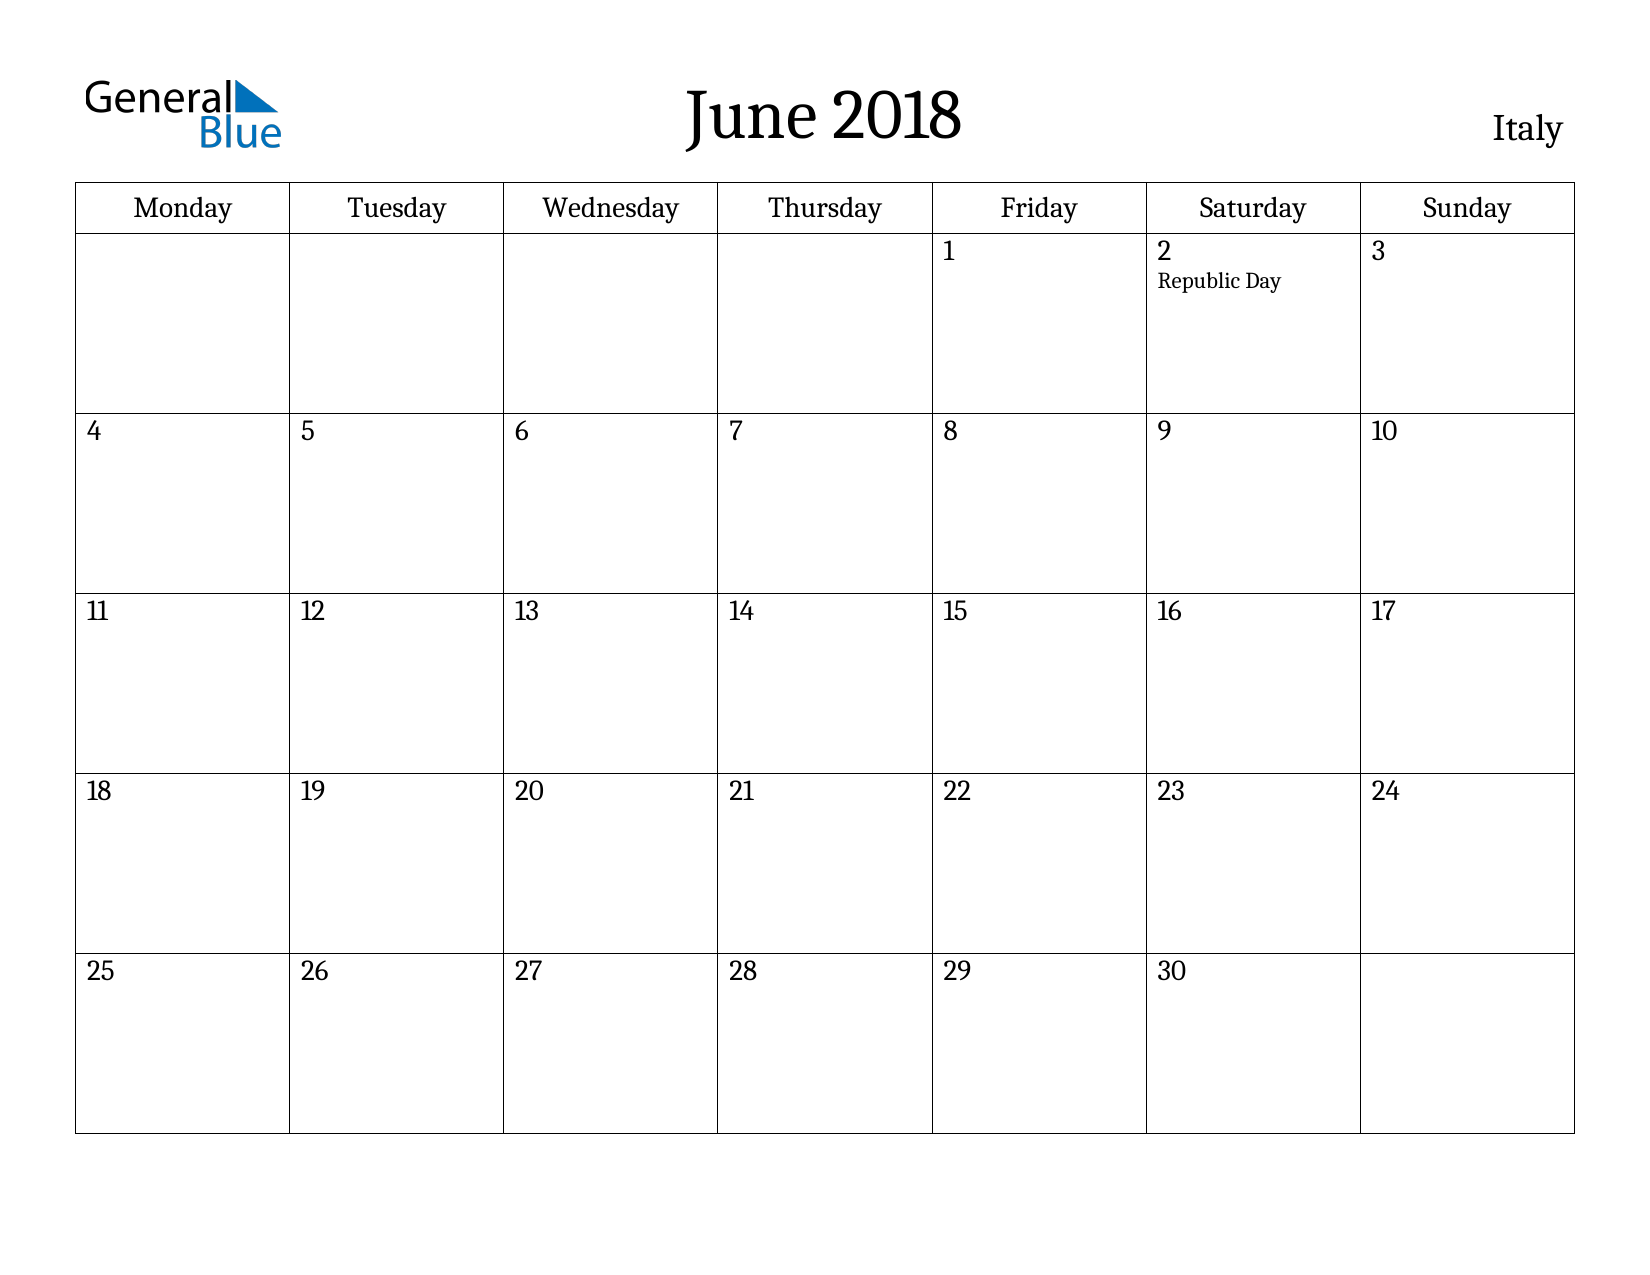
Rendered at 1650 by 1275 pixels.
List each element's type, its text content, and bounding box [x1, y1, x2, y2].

table_cell 1 [933, 234, 1146, 267]
table_cell [933, 448, 1146, 593]
table_cell [933, 808, 1146, 953]
table_cell [718, 234, 932, 267]
table_cell 25 [76, 954, 289, 987]
table_cell 29 [933, 954, 1146, 987]
table_header [76, 75, 503, 182]
table_cell [504, 234, 717, 267]
table_cell 8 [933, 414, 1146, 447]
table_cell [1147, 808, 1360, 953]
table_cell [718, 808, 932, 953]
table_cell 17 [1361, 594, 1574, 627]
table_cell [504, 988, 717, 1133]
table_header Italy [1146, 75, 1574, 182]
table_cell [76, 448, 289, 593]
table_cell [290, 808, 503, 953]
table_cell 15 [933, 594, 1146, 627]
table_cell [504, 627, 717, 773]
table_cell [290, 234, 503, 267]
table_cell Thursday [718, 183, 932, 233]
table_cell 5 [290, 414, 503, 447]
table_cell [1361, 954, 1574, 987]
table_cell Friday [933, 183, 1146, 233]
table_cell 7 [718, 414, 932, 447]
table_cell [718, 448, 932, 593]
table_header June 2018 [504, 75, 1146, 182]
table_cell [76, 234, 289, 267]
table_cell 27 [504, 954, 717, 987]
table_cell 26 [290, 954, 503, 987]
table_cell 23 [1147, 774, 1360, 807]
table_cell [718, 267, 932, 413]
table_cell [76, 808, 289, 953]
table_cell [1147, 448, 1360, 593]
table_cell [1147, 988, 1360, 1133]
table_cell [933, 267, 1146, 413]
table_cell Saturday [1147, 183, 1360, 233]
picture [86, 80, 281, 148]
table_cell [1361, 808, 1574, 953]
table_cell [933, 627, 1146, 773]
table_cell 19 [290, 774, 503, 807]
table_cell Sunday [1361, 183, 1574, 233]
table_cell [1361, 448, 1574, 593]
table_cell [76, 988, 289, 1133]
table_cell 18 [76, 774, 289, 807]
table_cell [1147, 627, 1360, 773]
table_cell 10 [1361, 414, 1574, 447]
table_cell 3 [1361, 234, 1574, 267]
table_cell [504, 267, 717, 413]
table_cell 22 [933, 774, 1146, 807]
table_cell [290, 627, 503, 773]
table_cell 21 [718, 774, 932, 807]
table_cell [290, 448, 503, 593]
table_cell [1361, 988, 1574, 1133]
table_cell Republic Day [1147, 267, 1360, 413]
table_cell 11 [76, 594, 289, 627]
table_cell 9 [1147, 414, 1360, 447]
table_cell Tuesday [290, 183, 503, 233]
table_cell 2 [1147, 234, 1360, 267]
table_cell 14 [718, 594, 932, 627]
table_cell 30 [1147, 954, 1360, 987]
table_cell Wednesday [504, 183, 717, 233]
table_cell 6 [504, 414, 717, 447]
table_cell 13 [504, 594, 717, 627]
table_cell 20 [504, 774, 717, 807]
table_cell [718, 627, 932, 773]
table_cell [290, 988, 503, 1133]
table_cell [1361, 267, 1574, 413]
table_cell [504, 808, 717, 953]
table_cell 16 [1147, 594, 1360, 627]
table_cell [933, 988, 1146, 1133]
table_cell [1361, 627, 1574, 773]
table_cell 24 [1361, 774, 1574, 807]
table_cell [76, 627, 289, 773]
table_cell [76, 267, 289, 413]
table_cell Monday [76, 183, 289, 233]
table_cell [718, 988, 932, 1133]
table_cell [504, 448, 717, 593]
table_cell 12 [290, 594, 503, 627]
table_cell 28 [718, 954, 932, 987]
table_cell 4 [76, 414, 289, 447]
table_cell [290, 267, 503, 413]
